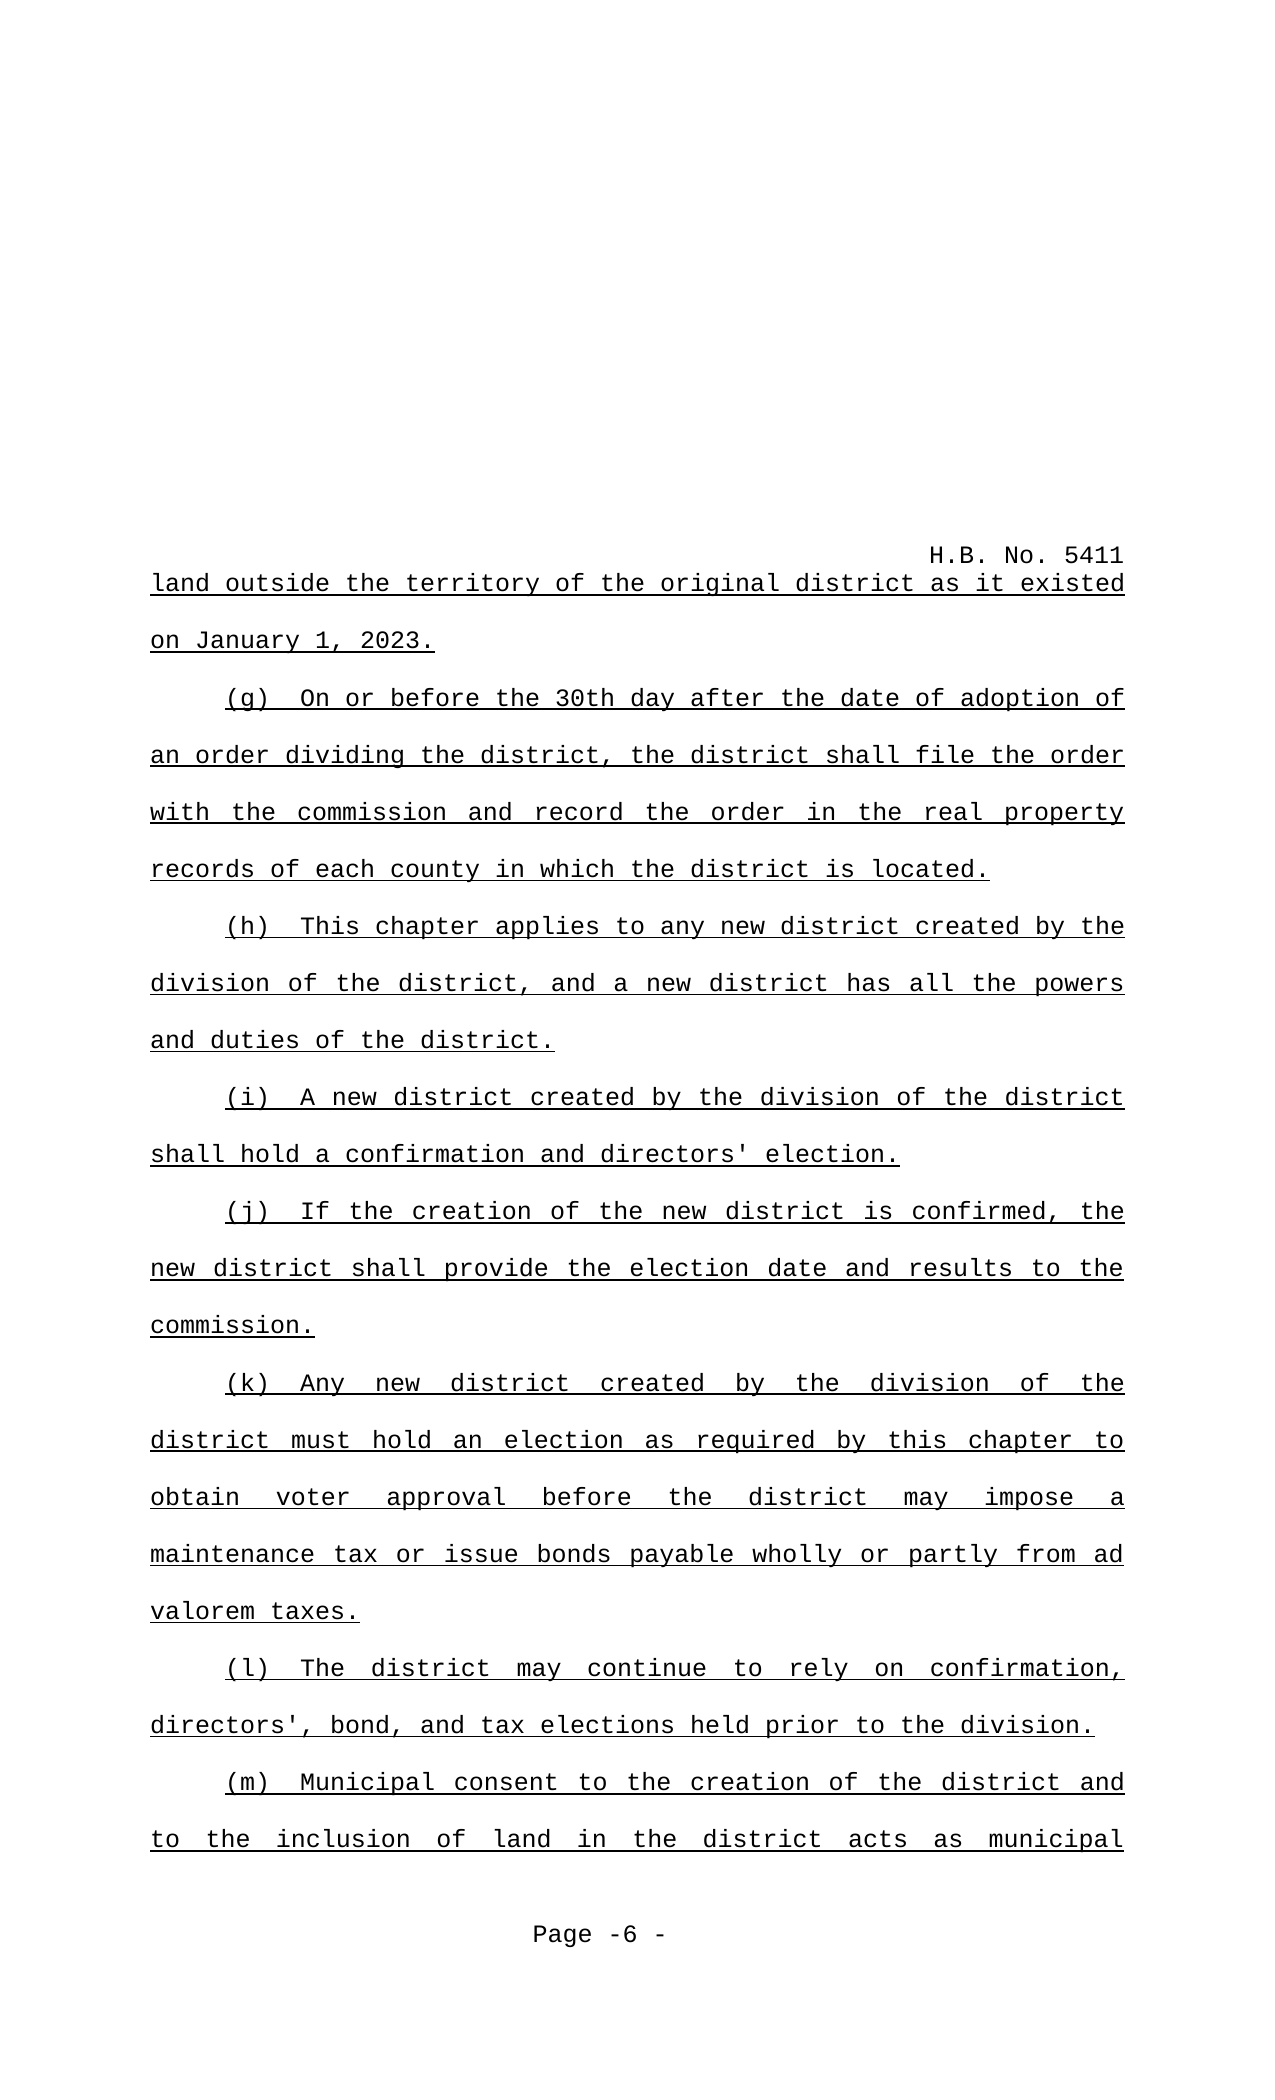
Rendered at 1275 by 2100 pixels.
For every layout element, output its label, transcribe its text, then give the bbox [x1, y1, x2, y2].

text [150, 571, 1125, 594]
text (j) If the creation of the new district is confirmed, the new district shall provide the election date and results to the commission. [150, 1199, 1125, 1341]
text (l) The district may continue to rely on confirmation, directors', bond, and tax elections held prior to the division. [150, 1655, 1125, 1741]
text (i) A new district created by the division of the district shall hold a confirmation and directors' election. [150, 1084, 1125, 1170]
text (k) Any new district created by the division of the district must hold an election as required by this chapter to obtain voter approval before the district may impose a maintenance tax or issue bonds payable wholly or partly from ad valorem taxes. [150, 1509, 1125, 1627]
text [150, 1769, 1125, 1855]
text (k) Any new district created by the division of the district must hold an election as required by this chapter to obtain voter approval before the district may impose a maintenance tax or issue bonds payable wholly or partly from ad valorem taxes. [150, 1452, 1125, 1508]
text (g) On or before the 30th day after the date of adoption of an order dividing the district, the district shall file the order with the commission and record the order in the real property records of each county in which the district is located. [150, 824, 1125, 885]
text (h) This chapter applies to any new district created by the division of the district, and a new district has all the powers and duties of the district. [150, 995, 1125, 1056]
text (g) On or before the 30th day after the date of adoption of an order dividing the district, the district shall file the order with the commission and record the order in the real property records of each county in which the district is located. [150, 767, 1125, 822]
text (k) Any new district created by the division of the district must hold an election as required by this chapter to obtain voter approval before the district may impose a maintenance tax or issue bonds payable wholly or partly from ad valorem taxes. [150, 1370, 1125, 1450]
text (h) This chapter applies to any new district created by the division of the district, and a new district has all the powers and duties of the district. [150, 913, 1125, 994]
text (g) On or before the 30th day after the date of adoption of an order dividing the district, the district shall file the order with the commission and record the order in the real property records of each county in which the district is located. [150, 685, 1125, 765]
